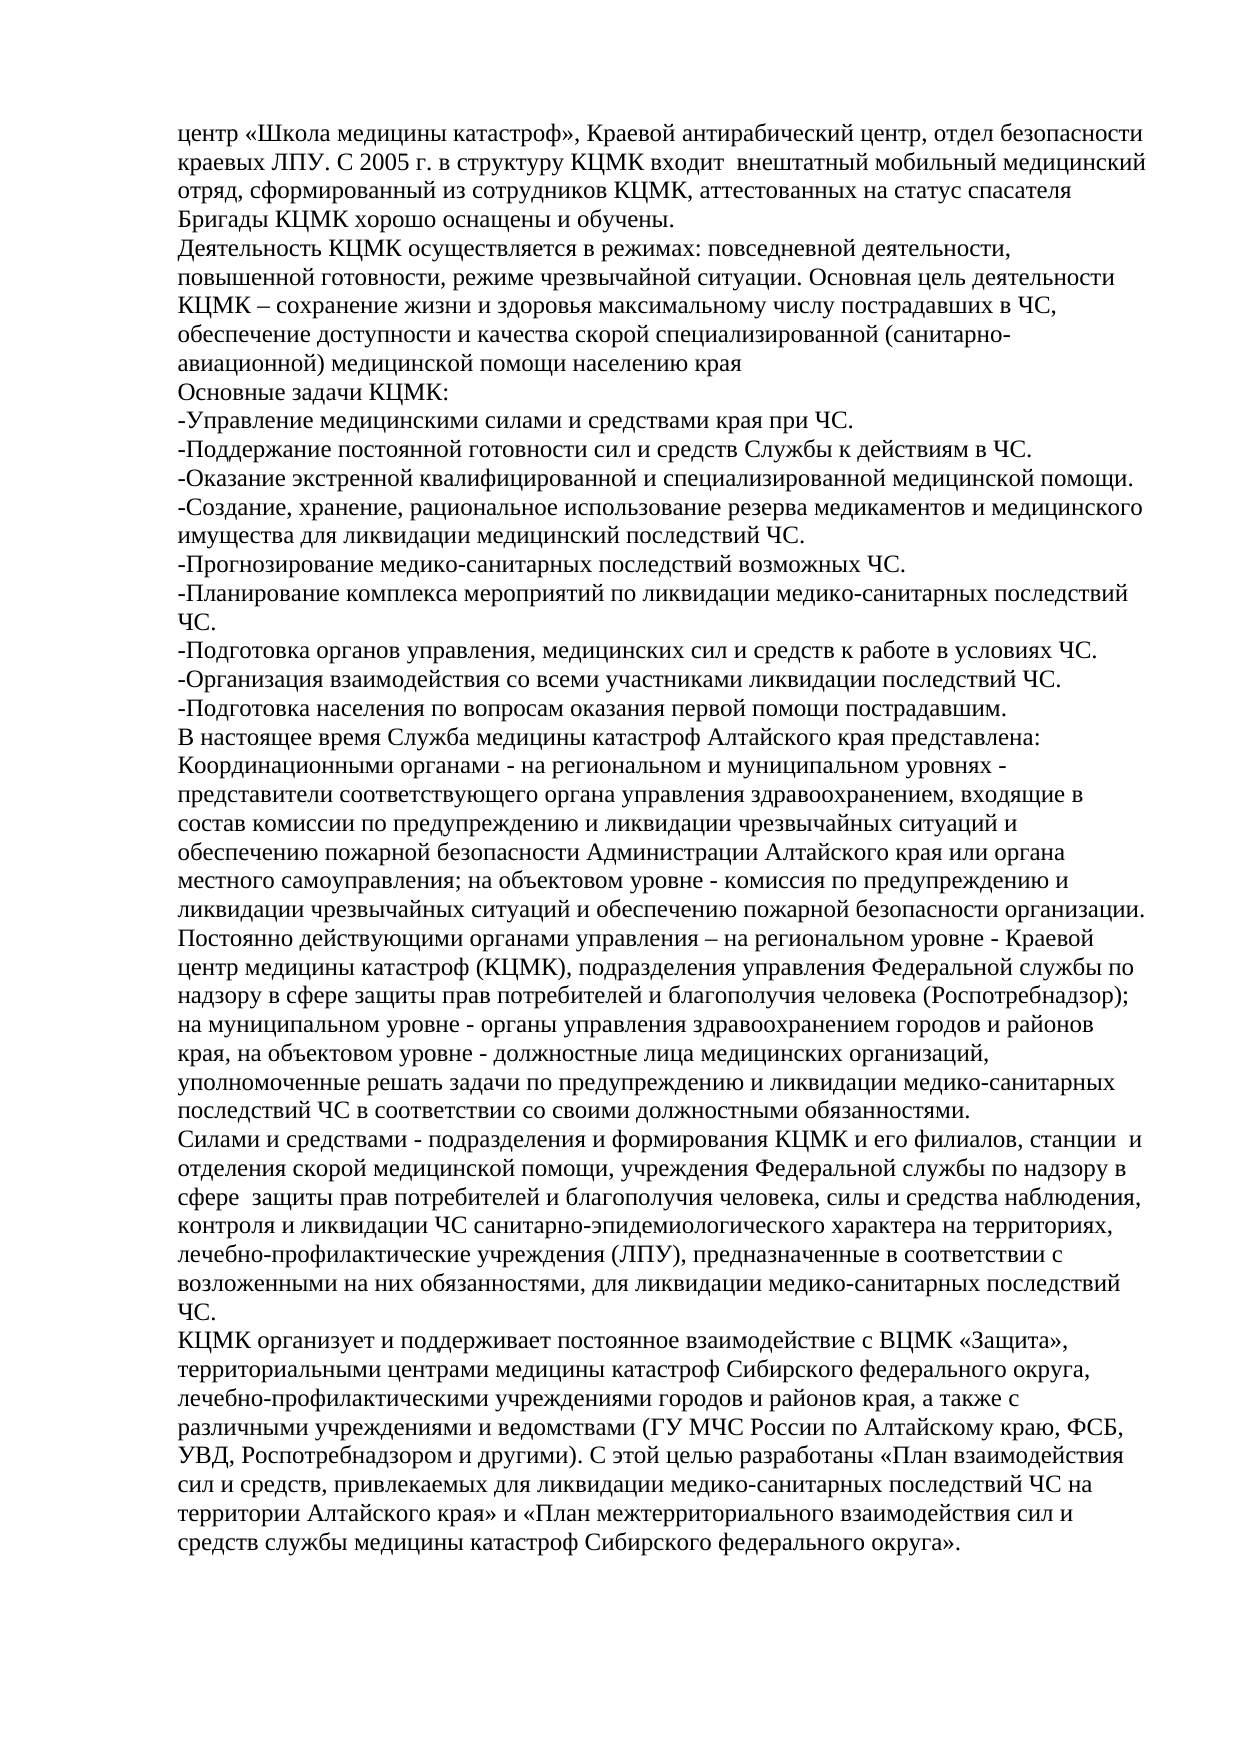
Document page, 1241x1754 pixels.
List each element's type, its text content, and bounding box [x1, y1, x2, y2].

text -Подготовка органов управления, медицинских сил и средств к работе в условиях ЧС. [177, 636, 1152, 664]
text -Прогнозирование медико-санитарных последствий возможных ЧС. [177, 549, 1152, 578]
text Бригады КЦМК хорошо оснащены и обучены. [177, 204, 1152, 233]
text Постоянно действующими органами управления – на региональном уровне - Краевой центр медицины катастроф (КЦМК), подразделения управления Федеральной службы по надзору в сфере защиты прав потребителей и благополучия человека (Роспотребнадзор); на муниципальном уровне - органы управления здравоохранением городов и районов края, на объектовом уровне - должностные лица медицинских организаций, уполномоченные решать задачи по предупреждению и ликвидации медико-санитарных последствий ЧС в соответствии со своими должностными обязанностями. [177, 923, 1152, 1124]
text -Создание, хранение, рациональное использование резерва медикаментов и медицинского имущества для ликвидации медицинский последствий ЧС. [177, 492, 1152, 549]
text -Оказание экстренной квалифицированной и специализированной медицинской помощи. [177, 463, 1152, 492]
text Деятельность КЦМК осуществляется в режимах: повседневной деятельности, повышенной готовности, режиме чрезвычайной ситуации. Основная цель деятельности КЦМК – сохранение жизни и здоровья максимальному числу пострадавших в ЧС, обеспечение доступности и качества скорой специализированной (санитарно-авиационной) медицинской помощи населению края [177, 233, 1152, 377]
text Силами и средствами - подразделения и формирования КЦМК и его филиалов, станции и отделения скорой медицинской помощи, учреждения Федеральной службы по надзору в сфере защиты прав потребителей и благополучия человека, силы и средства наблюдения, контроля и ликвидации ЧС санитарно-эпидемиологического характера на территориях, лечебно-профилактические учреждения (ЛПУ), предназначенные в соответствии с возложенными на них обязанностями, для ликвидации медико-санитарных последствий ЧС. [177, 1124, 1152, 1326]
text -Подготовка населения по вопросам оказания первой помощи пострадавшим. [177, 693, 1152, 722]
text Основные задачи КЦМК: [177, 377, 1152, 406]
text Координационными органами - на региональном и муниципальном уровнях - представители соответствующего органа управления здравоохранением, входящие в состав комиссии по предупреждению и ликвидации чрезвычайных ситуаций и обеспечению пожарной безопасности Администрации Алтайского края или органа местного самоуправления; на объектовом уровне - комиссия по предупреждению и ликвидации чрезвычайных ситуаций и обеспечению пожарной безопасности организации. [177, 751, 1152, 923]
text -Организация взаимодействия со всеми участниками ликвидации последствий ЧС. [177, 664, 1152, 693]
text КЦМК организует и поддерживает постоянное взаимодействие с ВЦМК «Защита», территориальными центрами медицины катастроф Сибирского федерального округа, лечебно-профилактическими учреждениями городов и районов края, а также с различными учреждениями и ведомствами (ГУ МЧС России по Алтайскому краю, ФСБ, УВД, Роспотребнадзором и другими). С этой целью разработаны «План взаимодействия сил и средств, привлекаемых для ликвидации медико-санитарных последствий ЧС на территории Алтайского края» и «План межтерриториального взаимодействия сил и средств службы медицины катастроф Сибирского федерального округа». [177, 1326, 1152, 1556]
text -Поддержание постоянной готовности сил и средств Службы к действиям в ЧС. [177, 434, 1152, 463]
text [177, 118, 1152, 204]
text -Управление медицинскими силами и средствами края при ЧС. [177, 406, 1152, 434]
text В настоящее время Служба медицины катастроф Алтайского края представлена: [177, 722, 1152, 751]
text -Планирование комплекса мероприятий по ликвидации медико-санитарных последствий ЧС. [177, 578, 1152, 636]
